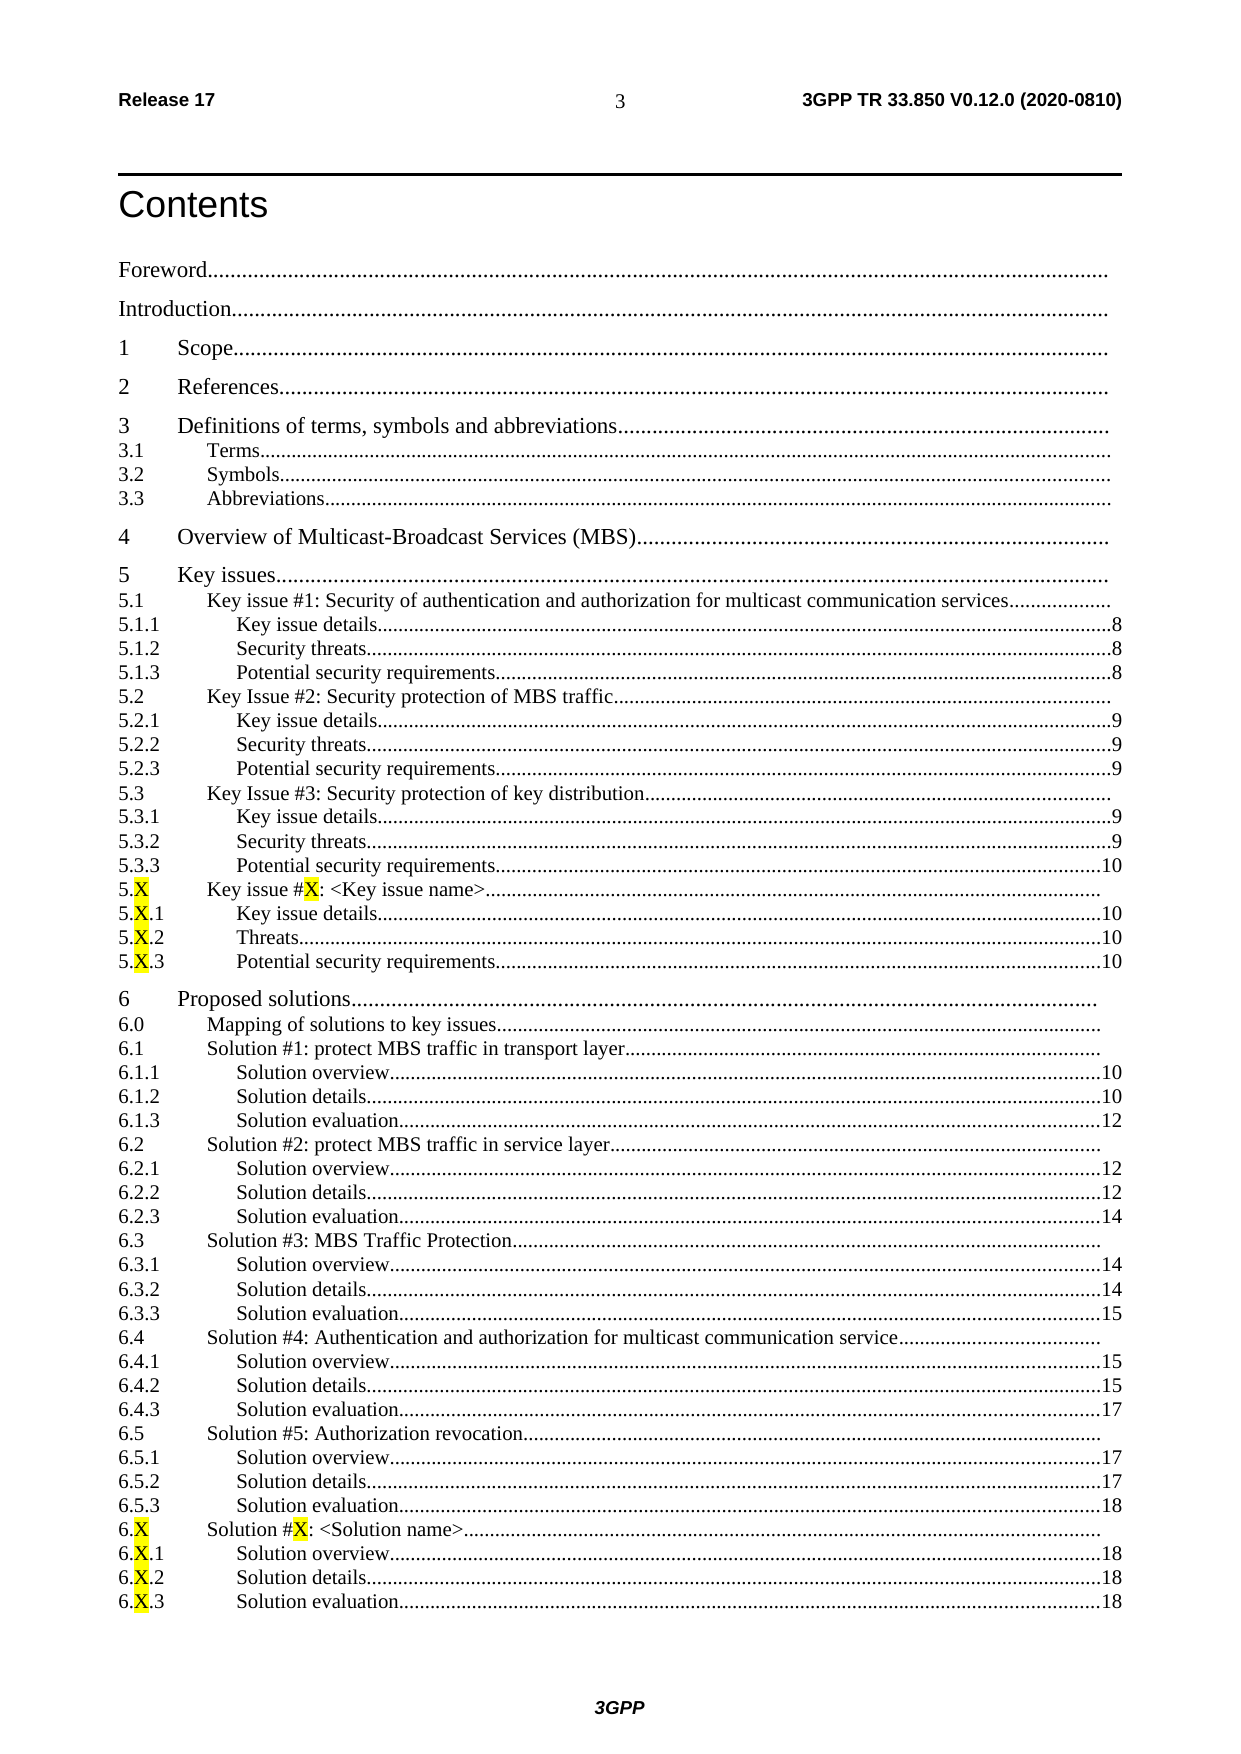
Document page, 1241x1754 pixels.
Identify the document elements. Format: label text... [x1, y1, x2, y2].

text Contents [118, 176, 1122, 225]
